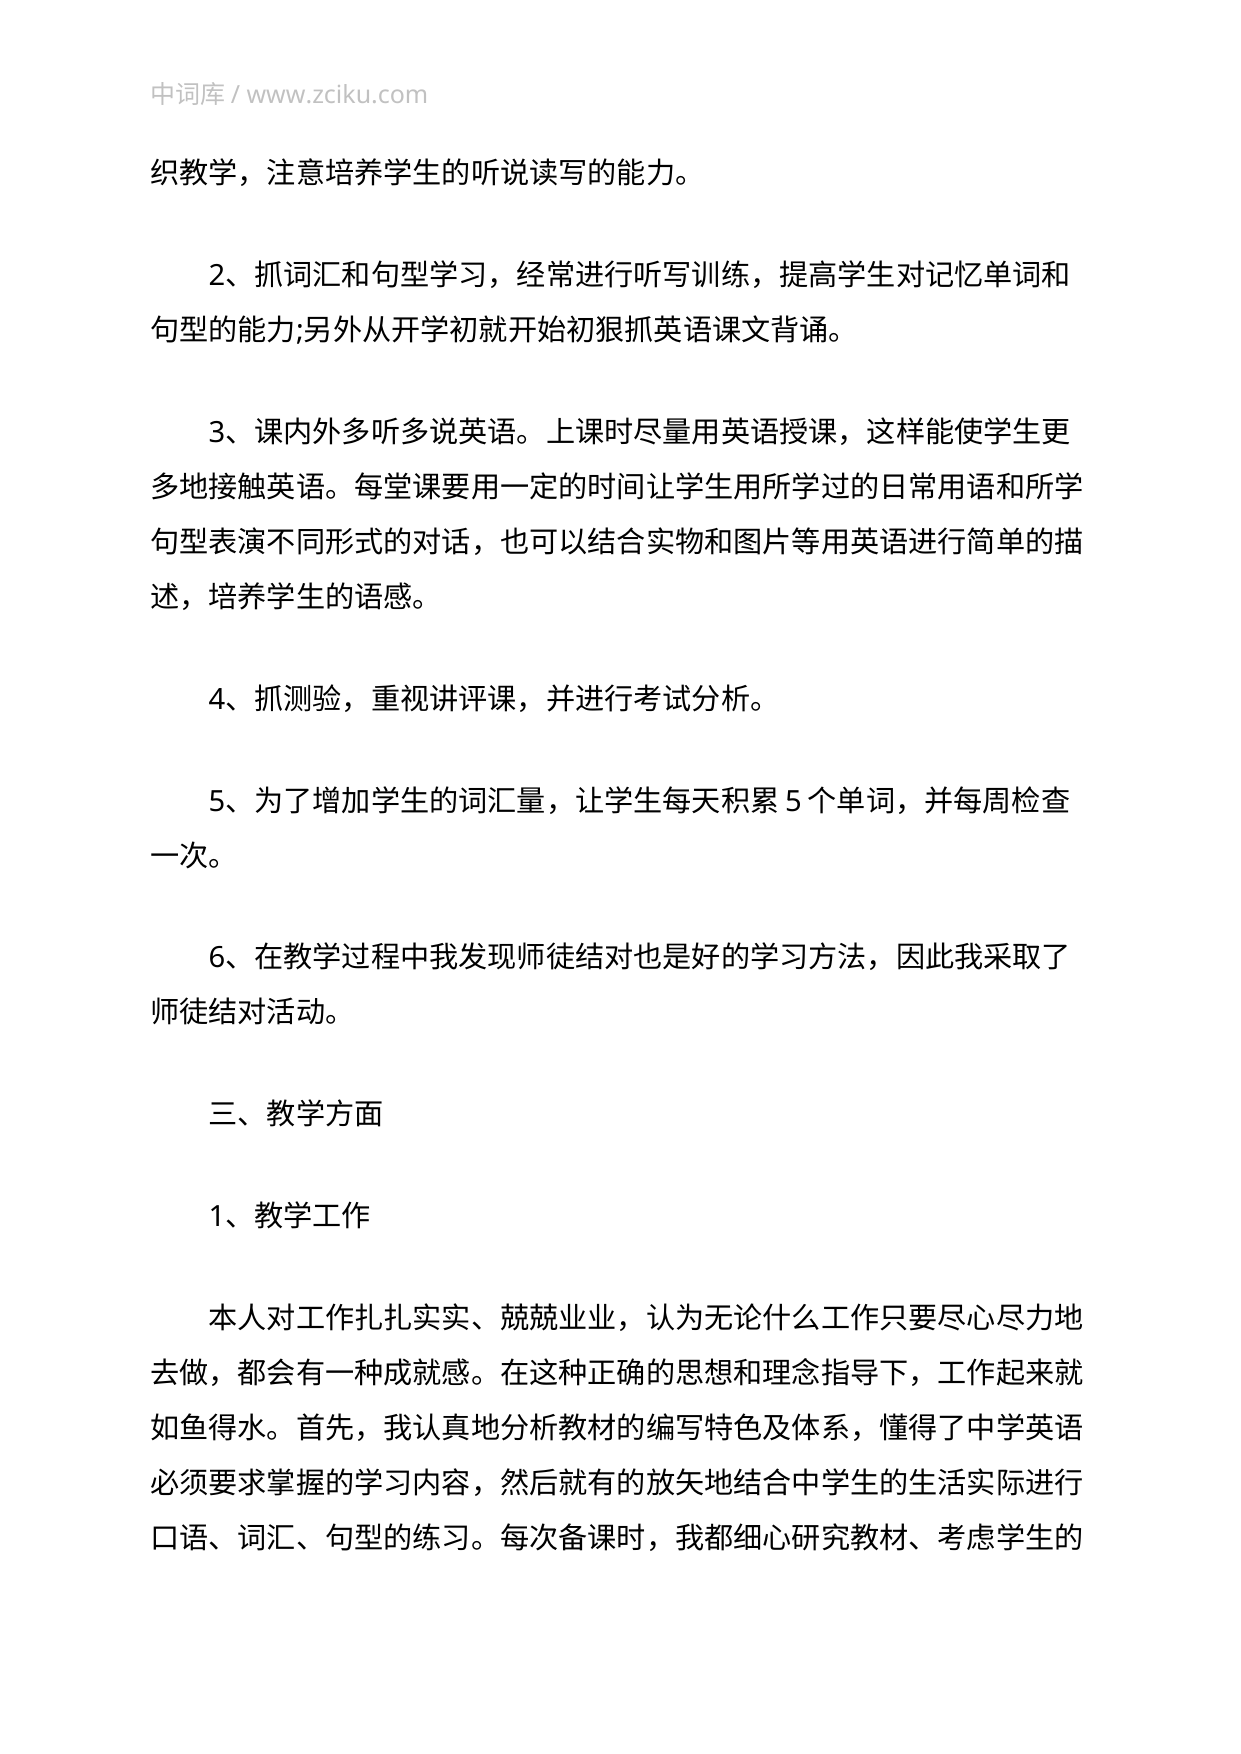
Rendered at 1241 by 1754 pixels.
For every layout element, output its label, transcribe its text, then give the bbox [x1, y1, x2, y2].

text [150, 150, 1090, 192]
text 3、课内外多听多说英语。上课时尽量用英语授课，这样能使学生更多地接触英语。每堂课要用一定的时间让学生用所学过的日常用语和所学句型表演不同形式的对话，也可以结合实物和图片等用英语进行简单的描述，培养学生的语感。 [150, 409, 1090, 616]
text 三、教学方面 [150, 1091, 1090, 1133]
text 6、在教学过程中我发现师徒结对也是好的学习方法，因此我采取了师徒结对活动。 [150, 934, 1090, 1031]
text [150, 1294, 1090, 1556]
text 5、为了增加学生的词汇量，让学生每天积累5个单词，并每周检查一次。 [150, 777, 1090, 874]
text 4、抓测验，重视讲评课，并进行考试分析。 [150, 675, 1090, 718]
text 1、教学工作 [150, 1193, 1090, 1235]
text 2、抓词汇和句型学习，经常进行听写训练，提高学生对记忆单词和句型的能力;另外从开学初就开始初狠抓英语课文背诵。 [150, 252, 1090, 349]
